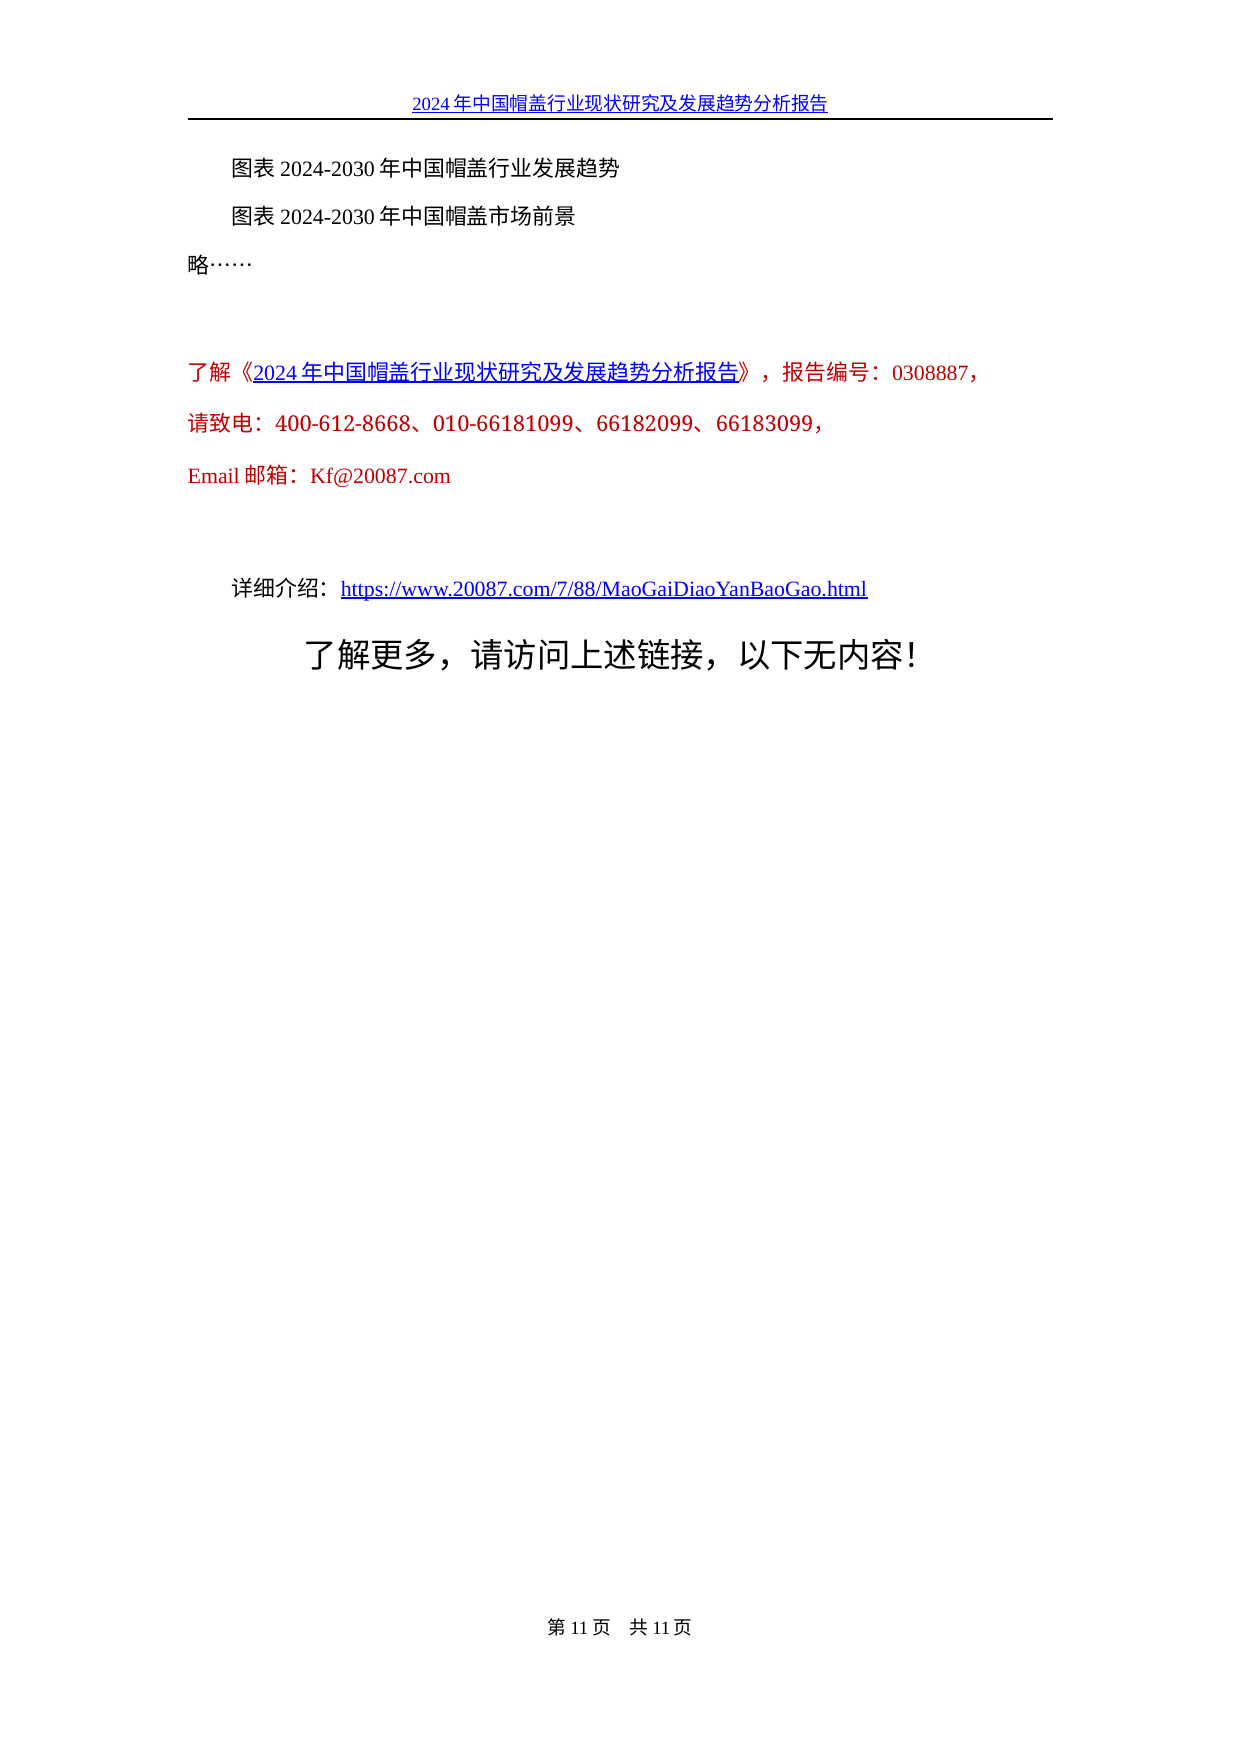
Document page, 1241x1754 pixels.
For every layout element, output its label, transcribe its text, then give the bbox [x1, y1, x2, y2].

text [187, 150, 1053, 280]
title 了解更多，请访问上述链接，以下无内容！ [187, 620, 1053, 685]
text 了解《2024年中国帽盖行业现状研究及发展趋势分析报告》，报告编号：0308887， [187, 354, 1053, 387]
text Email邮箱：Kf@20087.com [187, 457, 1053, 490]
text 详细介绍：https://www.20087.com/7/88/MaoGaiDiaoYanBaoGao.html [187, 570, 1053, 603]
text 请致电：400-612-8668、010-66181099、66182099、66183099， [187, 406, 1053, 438]
